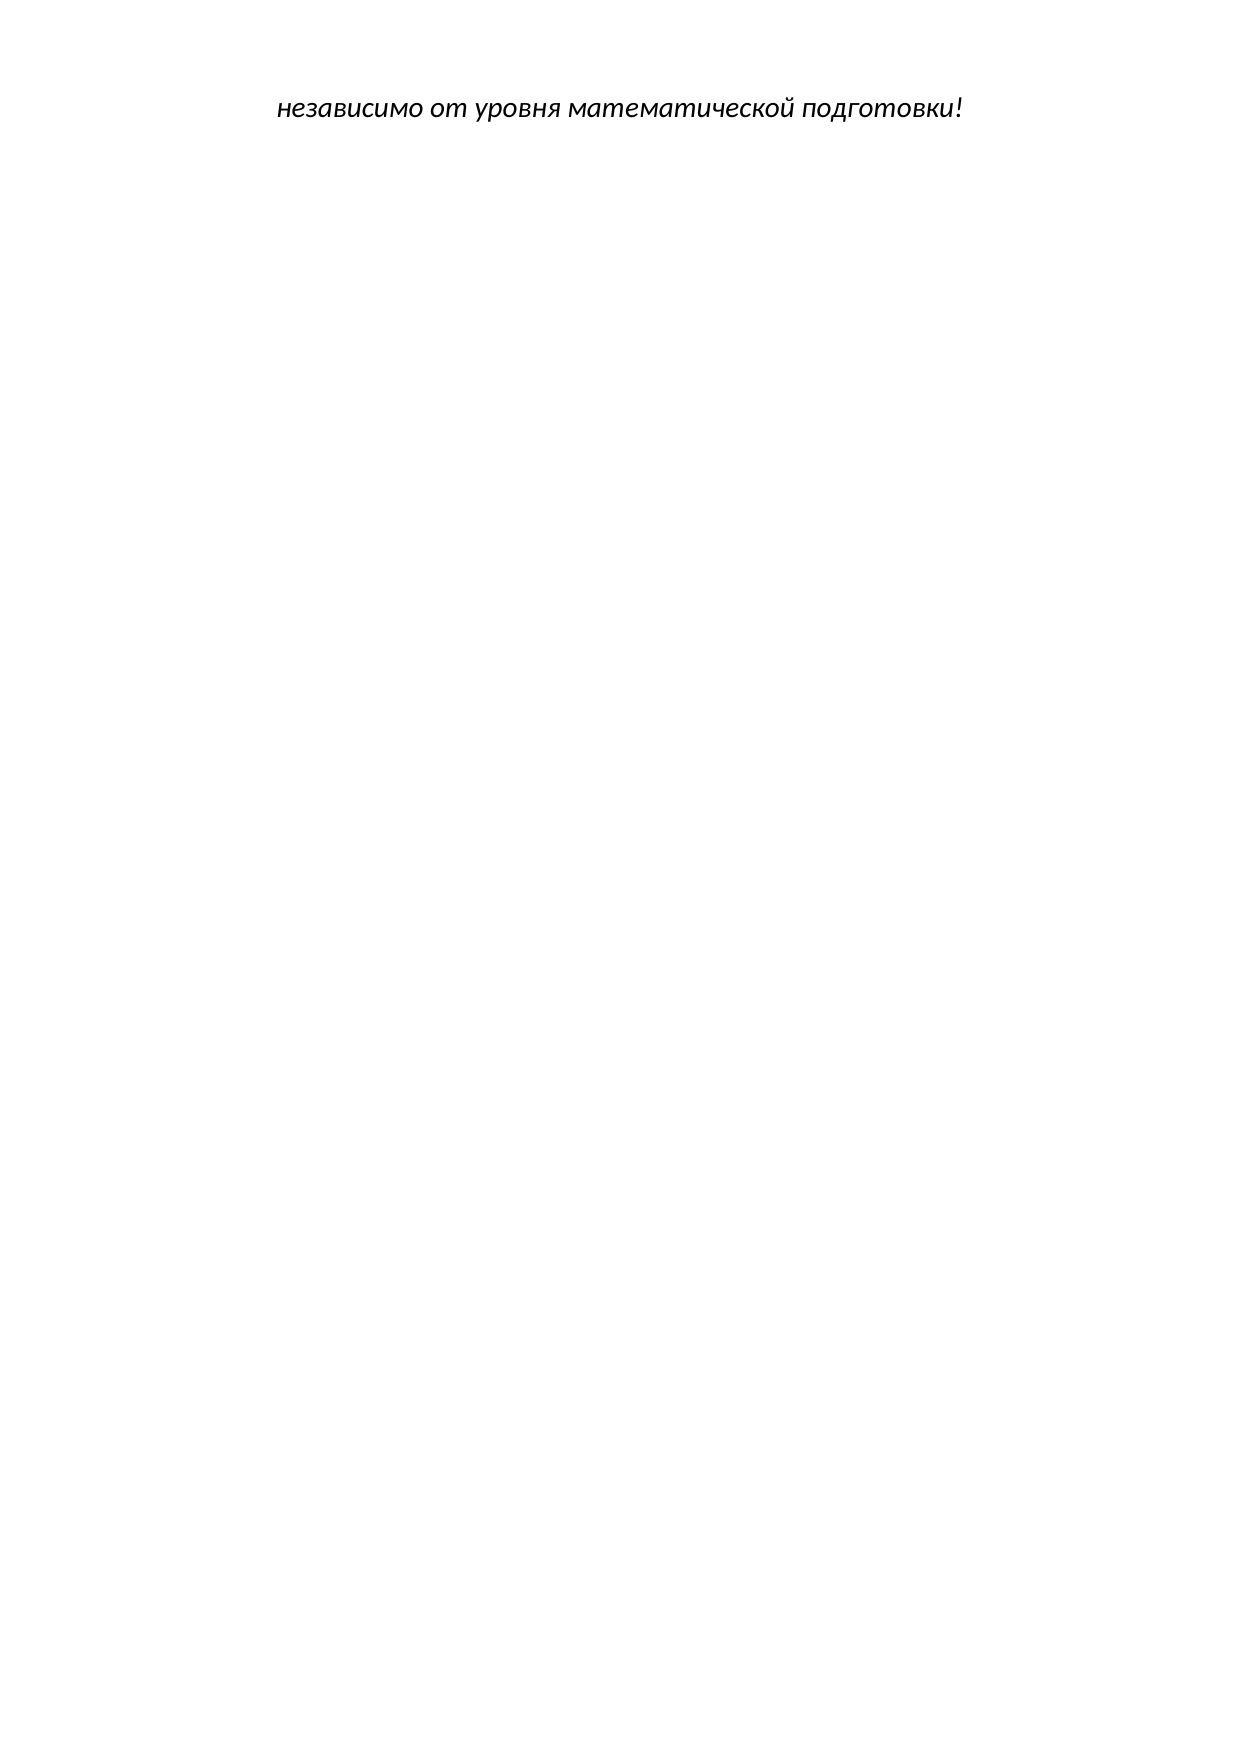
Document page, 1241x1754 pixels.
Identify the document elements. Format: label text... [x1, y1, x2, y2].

text независимо от уровня математической подготовки! [118, 89, 1122, 124]
